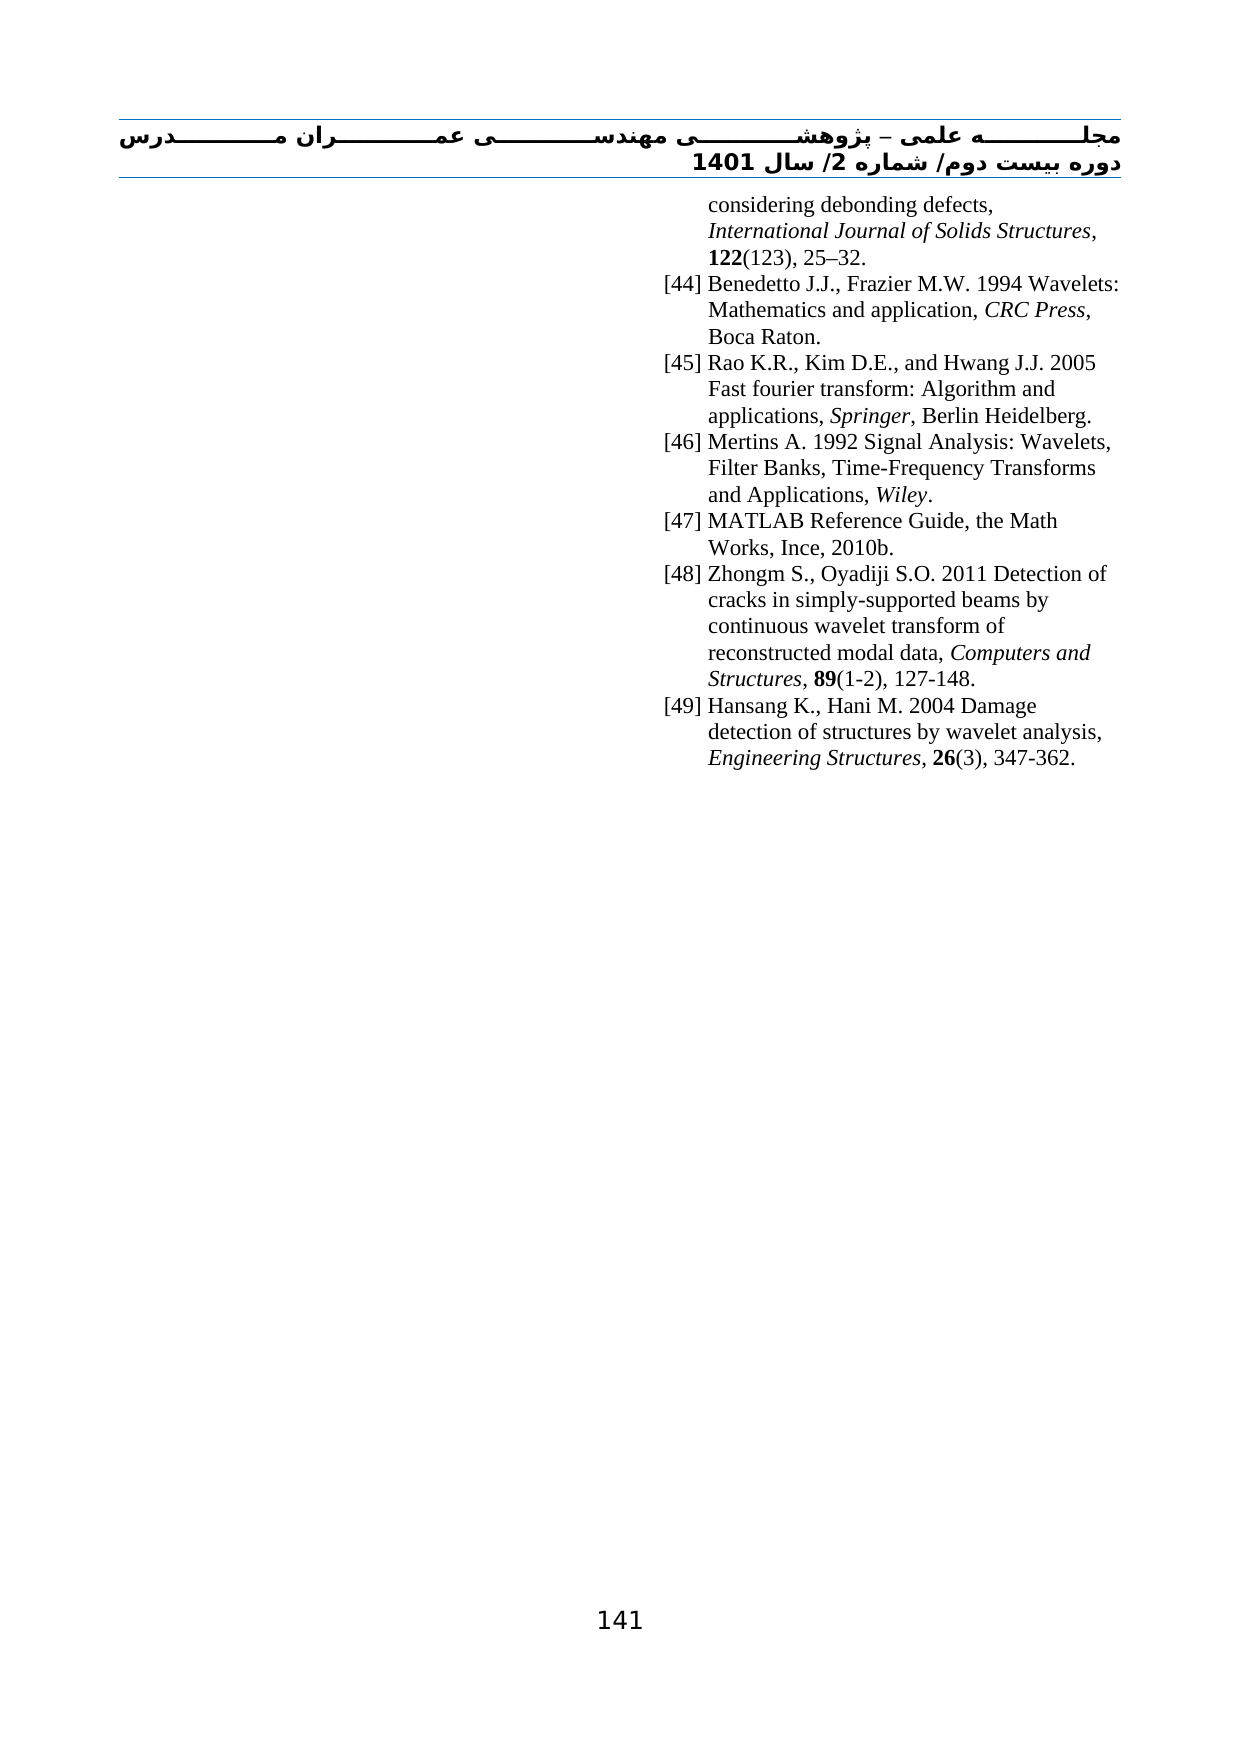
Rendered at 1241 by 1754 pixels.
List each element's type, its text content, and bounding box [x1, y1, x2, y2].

text [48] Zhongm S., Oyadiji S.O. 2011 Detection of cracks in simply-supported beams by continuous wavelet transform of reconstructed modal data, Computers and Structures, 89(1-2), 127-148. [663, 560, 1121, 692]
text [49] Hansang K., Hani M. 2004 Damage detection of structures by wavelet analysis, Engineering Structures, 26(3), 347-362. [663, 692, 1121, 771]
text [44] Benedetto J.J., Frazier M.W. 1994 Wavelets: Mathematics and application, CRC Press, Boca Raton. [663, 270, 1121, 349]
text [46] Mertins A. 1992 Signal Analysis: Wavelets, Filter Banks, Time-Frequency Transforms and Applications, Wiley. [663, 428, 1121, 507]
text [45] Rao K.R., Kim D.E., and Hwang J.J. 2005 Fast fourier transform: Algorithm and applications, Springer, Berlin Heidelberg. [663, 349, 1121, 428]
text [47] MATLAB Reference Guide, the Math Works, Ince, 2010b. [663, 507, 1121, 560]
